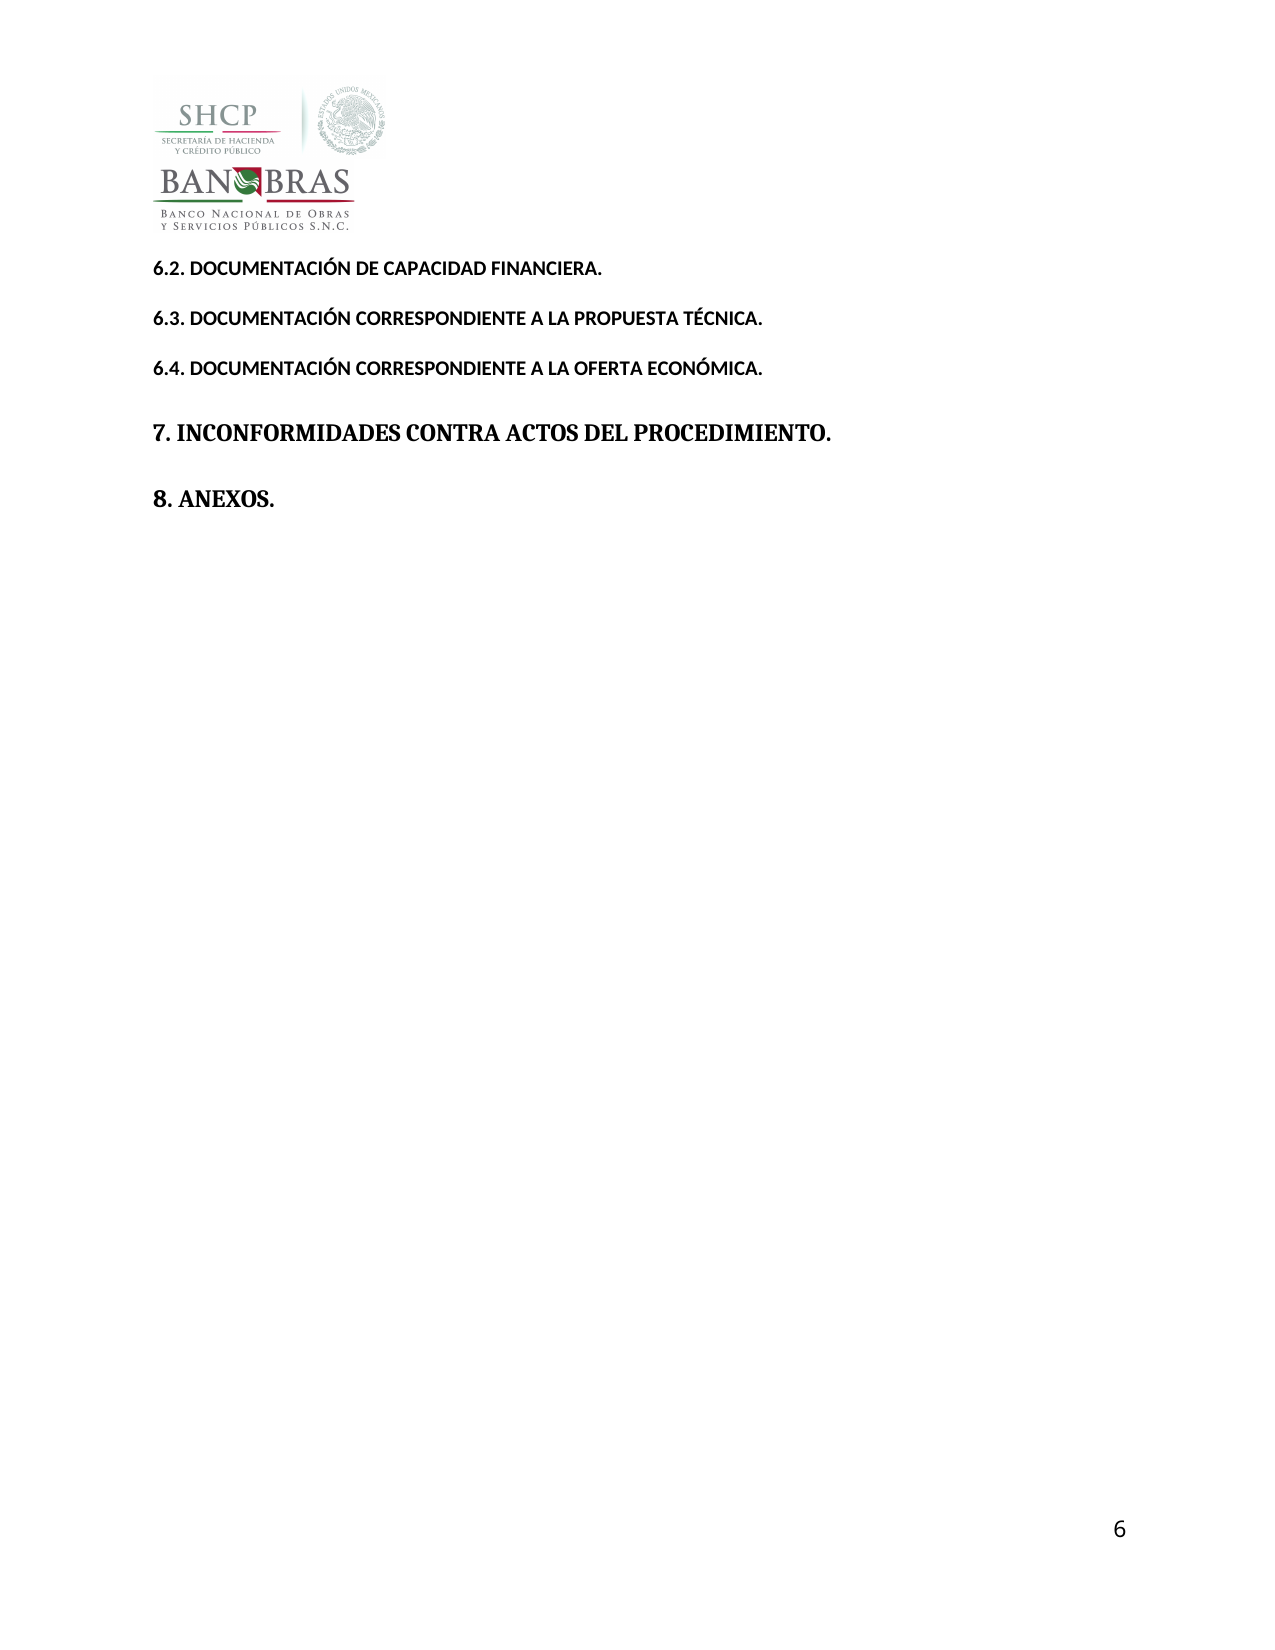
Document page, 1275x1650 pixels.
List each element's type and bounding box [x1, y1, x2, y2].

picture [152, 158, 355, 233]
